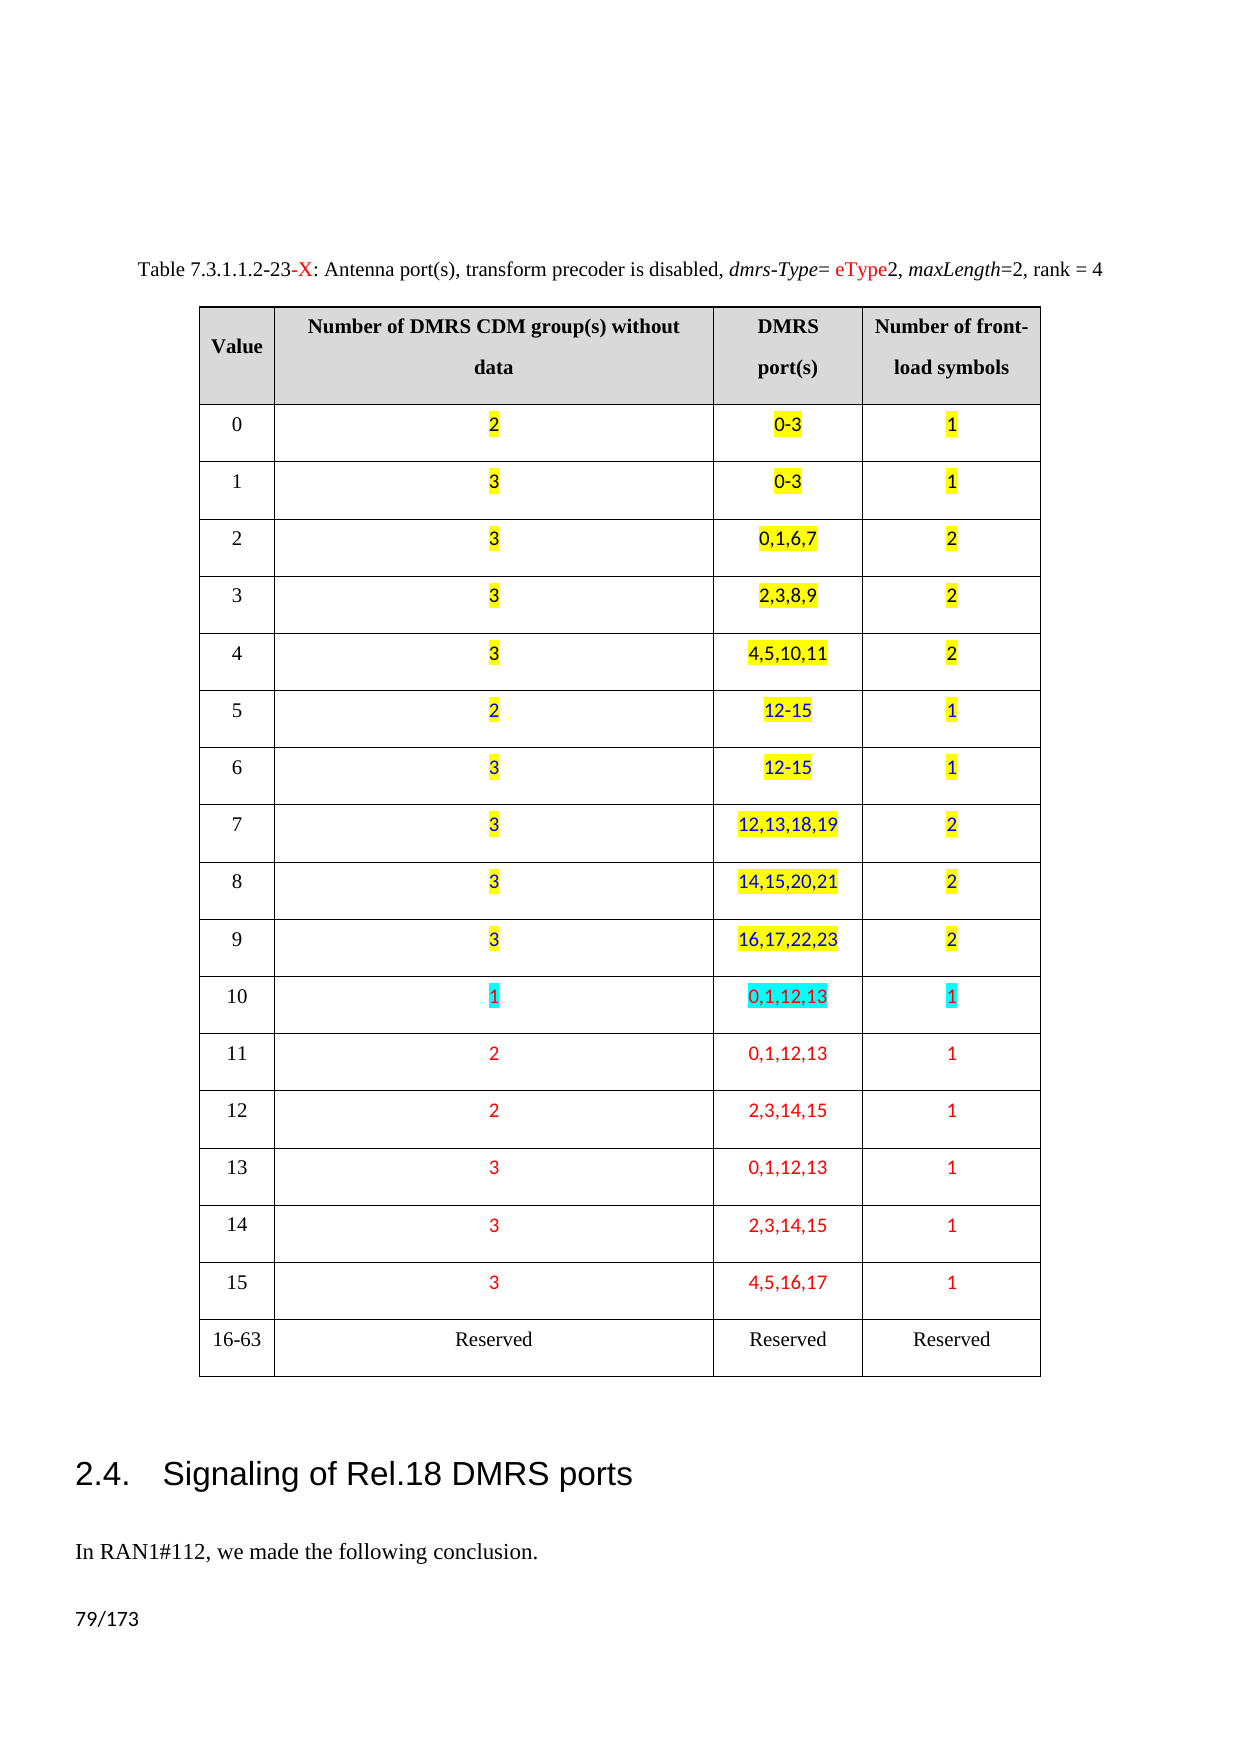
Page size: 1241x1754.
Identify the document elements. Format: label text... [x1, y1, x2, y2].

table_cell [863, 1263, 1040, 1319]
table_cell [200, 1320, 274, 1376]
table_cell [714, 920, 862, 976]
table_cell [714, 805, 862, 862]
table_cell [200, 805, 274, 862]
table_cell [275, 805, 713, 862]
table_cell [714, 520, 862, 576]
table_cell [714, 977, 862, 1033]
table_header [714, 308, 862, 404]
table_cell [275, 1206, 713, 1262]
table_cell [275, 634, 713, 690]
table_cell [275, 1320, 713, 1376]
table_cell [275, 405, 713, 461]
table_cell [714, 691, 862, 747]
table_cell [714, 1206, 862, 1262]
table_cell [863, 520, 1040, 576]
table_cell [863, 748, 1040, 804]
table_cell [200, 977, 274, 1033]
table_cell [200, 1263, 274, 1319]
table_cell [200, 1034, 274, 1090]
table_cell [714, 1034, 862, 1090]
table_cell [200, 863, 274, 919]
text Table 7.3.1.1.2-23-X: Antenna port(s), transform precoder is disabled, dmrs-Type= eType2, maxLength=2, rank = 4 [75, 250, 1165, 288]
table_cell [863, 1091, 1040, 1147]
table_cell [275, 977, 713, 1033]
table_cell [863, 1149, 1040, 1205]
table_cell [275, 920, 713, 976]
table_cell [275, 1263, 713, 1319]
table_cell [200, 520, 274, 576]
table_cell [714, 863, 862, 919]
text In RAN1#112, we made the following conclusion. [75, 1532, 1165, 1570]
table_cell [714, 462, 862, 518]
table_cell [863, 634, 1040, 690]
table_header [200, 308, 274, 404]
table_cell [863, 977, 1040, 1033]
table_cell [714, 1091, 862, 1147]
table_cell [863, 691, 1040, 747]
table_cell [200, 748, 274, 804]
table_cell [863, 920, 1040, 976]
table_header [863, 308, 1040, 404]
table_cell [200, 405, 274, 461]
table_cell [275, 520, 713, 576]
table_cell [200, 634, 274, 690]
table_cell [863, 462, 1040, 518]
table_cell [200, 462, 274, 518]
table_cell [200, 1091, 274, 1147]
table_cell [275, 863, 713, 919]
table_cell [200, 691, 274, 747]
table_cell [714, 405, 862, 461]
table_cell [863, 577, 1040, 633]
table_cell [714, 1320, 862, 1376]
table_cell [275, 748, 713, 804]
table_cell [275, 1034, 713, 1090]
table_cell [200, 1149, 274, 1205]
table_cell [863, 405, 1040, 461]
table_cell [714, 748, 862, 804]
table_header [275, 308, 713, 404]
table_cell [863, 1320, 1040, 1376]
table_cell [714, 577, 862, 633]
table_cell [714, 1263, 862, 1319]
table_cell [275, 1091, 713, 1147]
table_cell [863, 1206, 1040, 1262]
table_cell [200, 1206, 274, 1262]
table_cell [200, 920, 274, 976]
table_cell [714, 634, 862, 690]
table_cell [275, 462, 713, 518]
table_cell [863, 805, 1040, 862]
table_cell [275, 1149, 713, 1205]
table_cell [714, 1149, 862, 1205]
subtitle Signaling of Rel.18 DMRS ports [75, 1436, 1165, 1511]
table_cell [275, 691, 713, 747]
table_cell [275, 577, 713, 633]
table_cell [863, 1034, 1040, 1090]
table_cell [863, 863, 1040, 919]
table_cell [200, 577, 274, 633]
